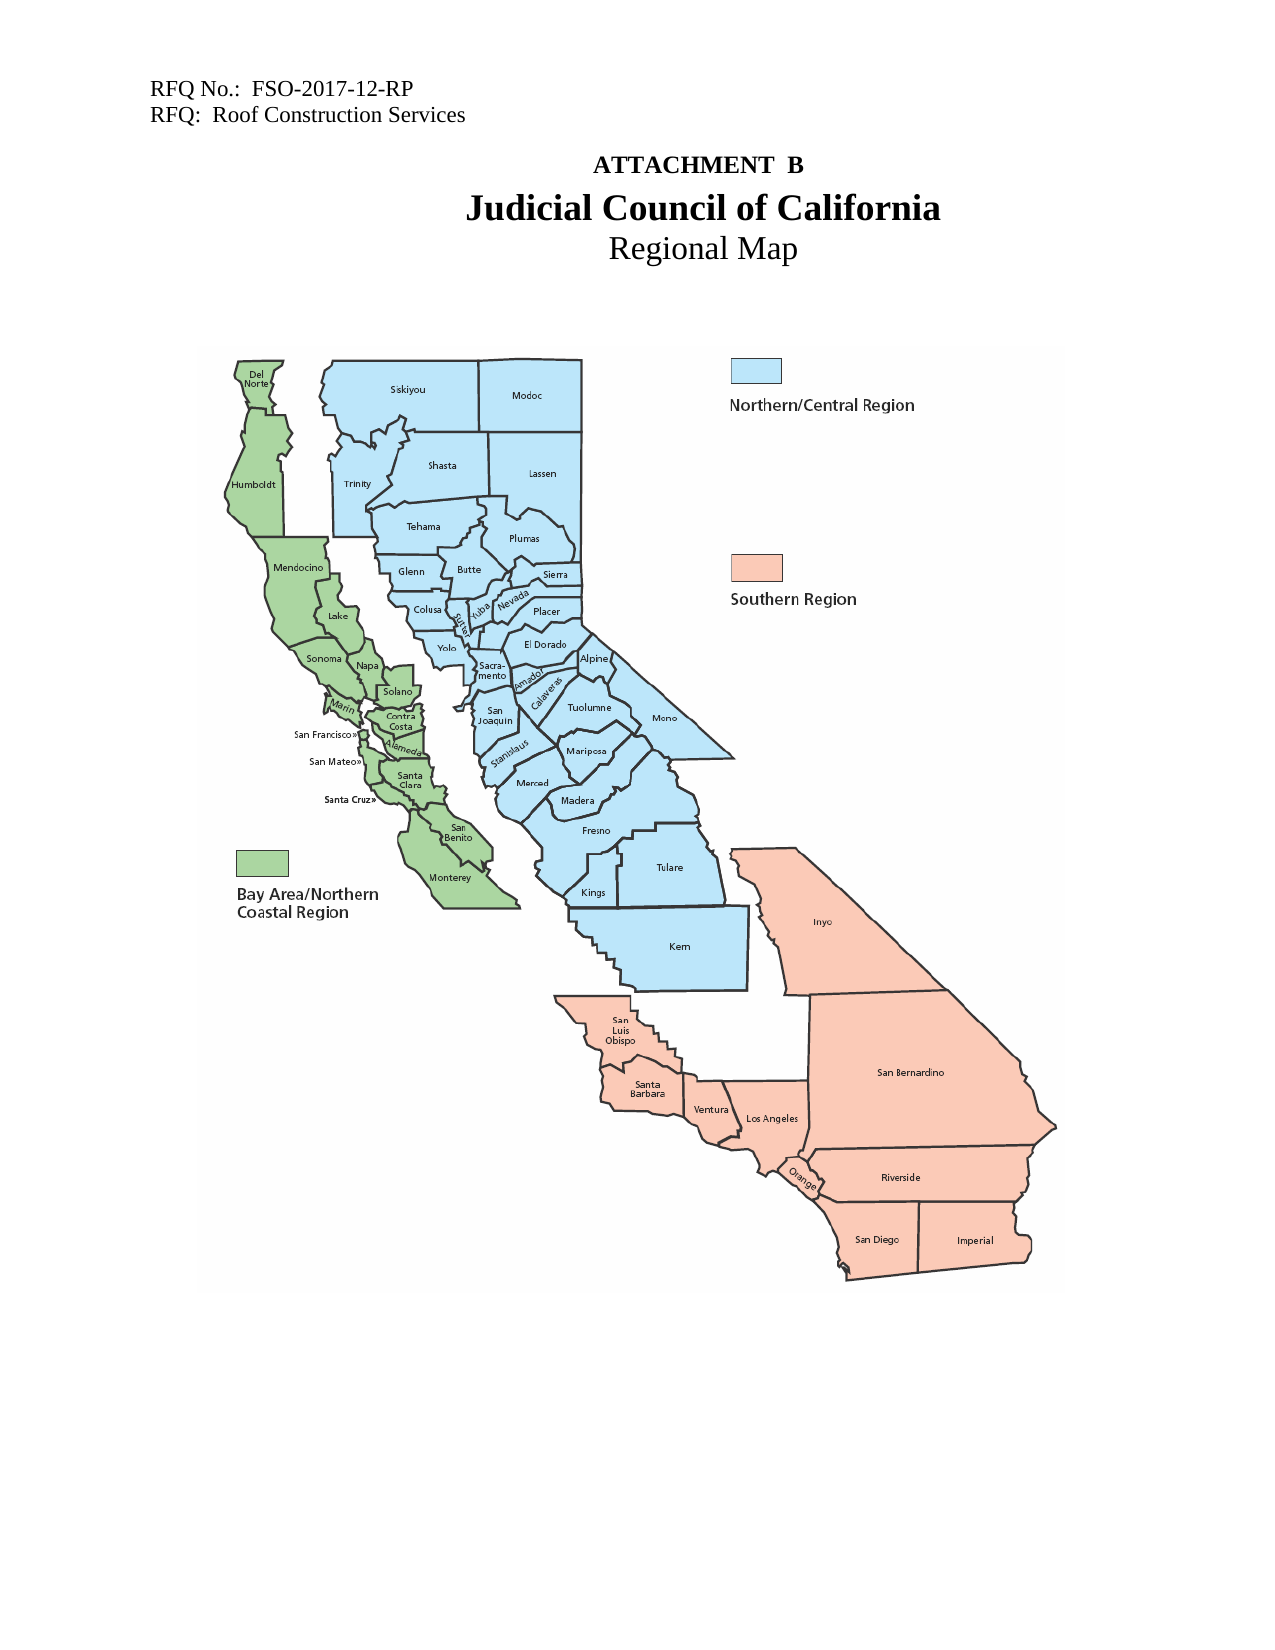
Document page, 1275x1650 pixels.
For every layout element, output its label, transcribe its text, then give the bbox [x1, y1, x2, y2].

text ATTACHMENT B [272, 150, 1125, 179]
picture [197, 346, 1065, 1293]
text Judicial Council of California [150, 185, 1125, 228]
text Regional Map [150, 228, 1125, 266]
